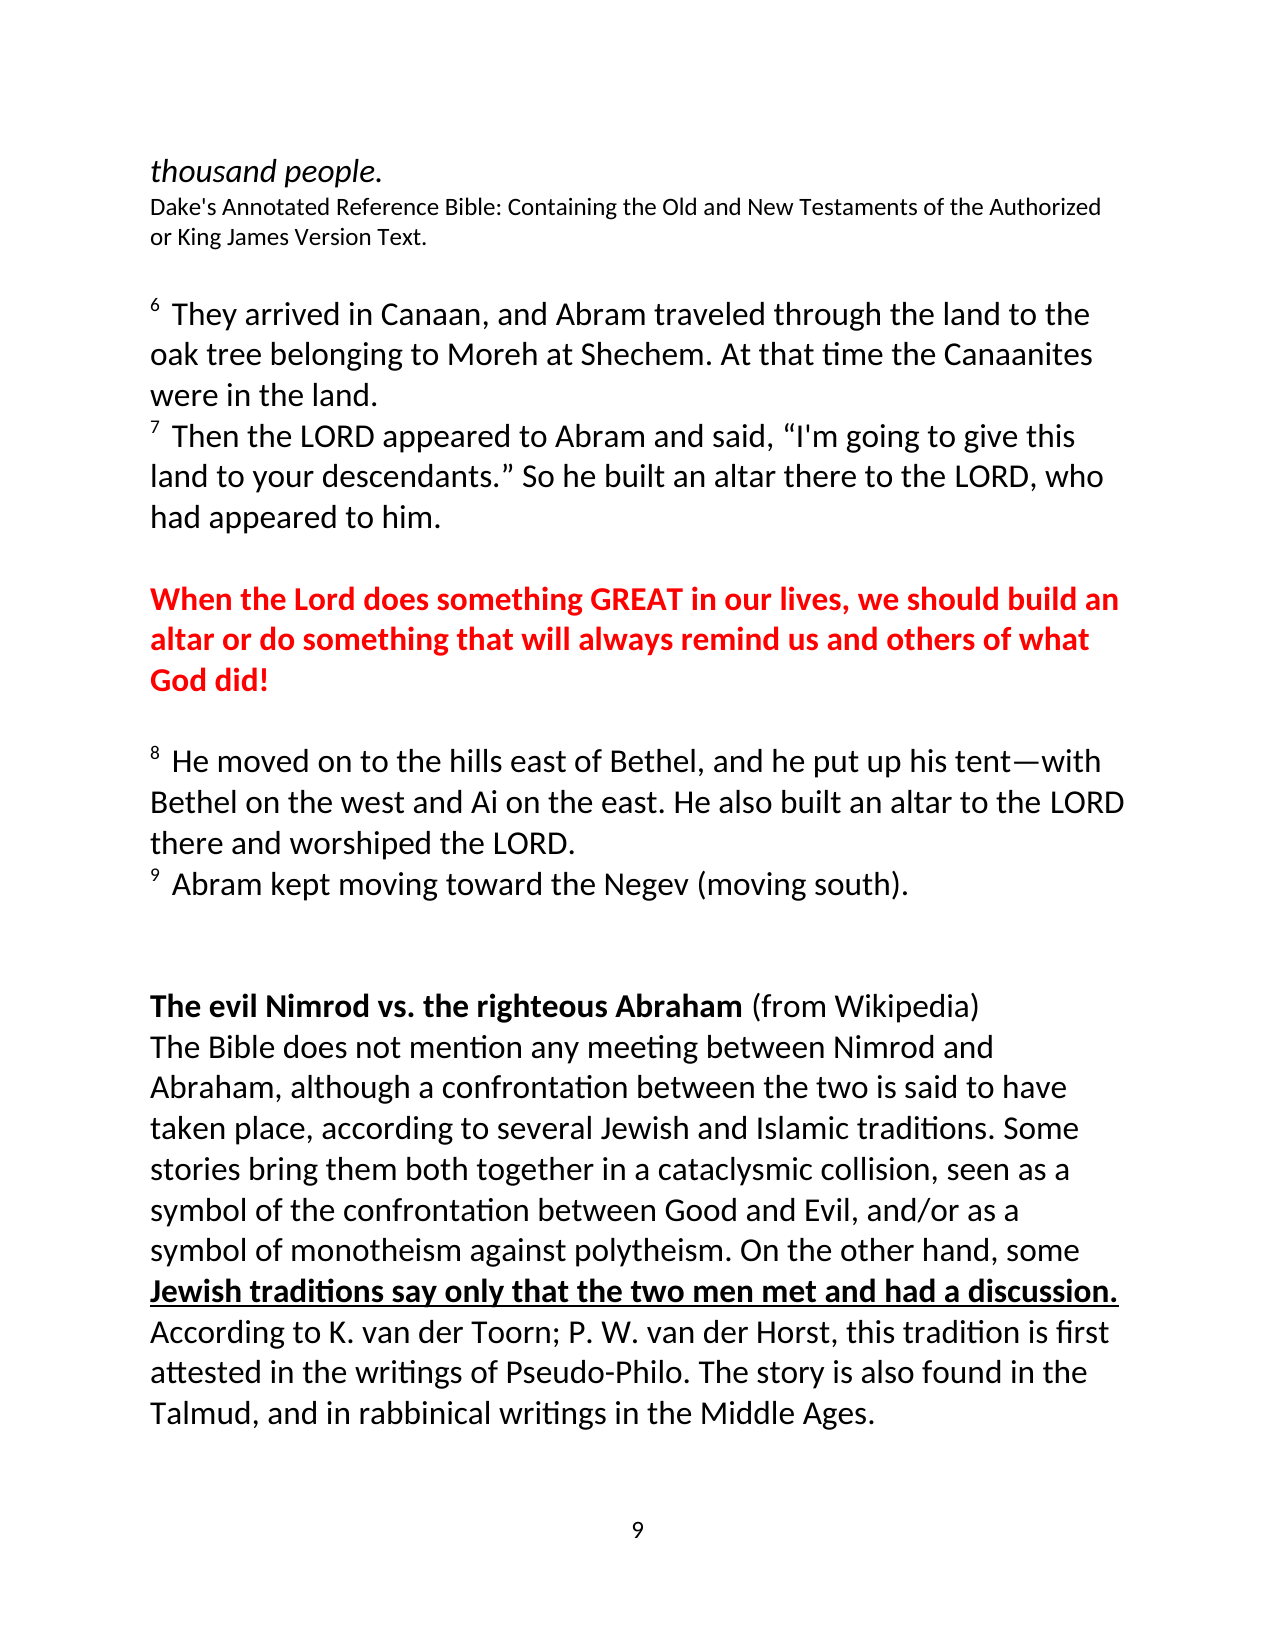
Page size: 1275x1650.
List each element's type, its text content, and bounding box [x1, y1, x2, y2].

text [150, 150, 1125, 252]
text The evil Nimrod vs. the righteous Abraham (from Wikipedia) [150, 985, 1125, 1026]
text When the Lord does something GREAT in our lives, we should build an altar or do something that will always remind us and others of what God did! [150, 578, 1125, 700]
text The Bible does not mention any meeting between Nimrod and Abraham, although a confrontation between the two is said to have taken place, according to several Jewish and Islamic traditions. Some stories bring them both together in a cataclysmic collision, seen as a symbol of the confrontation between Good and Evil, and/or as a symbol of monotheism against polytheism. On the other hand, some Jewish traditions say only that the two men met and had a discussion. [150, 1026, 1125, 1311]
text 6 They arrived in Canaan, and Abram traveled through the land to the oak tree belonging to Moreh at Shechem. At that time the Canaanites were in the land. 7 Then the LORD appeared to Abram and said, “I'm going to give this land to your descendants.” So he built an altar there to the LORD, who had appeared to him. [150, 252, 1125, 537]
text 8 He moved on to the hills east of Bethel, and he put up his tent—with Bethel on the west and Ai on the east. He also built an altar to the LORD there and worshiped the LORD. 9 Abram kept moving toward the Negev (moving south). [150, 700, 1125, 903]
text According to K. van der Toorn; P. W. van der Horst, this tradition is first attested in the writings of Pseudo-Philo. The story is also found in the Talmud, and in rabbinical writings in the Middle Ages. [150, 1311, 1125, 1433]
